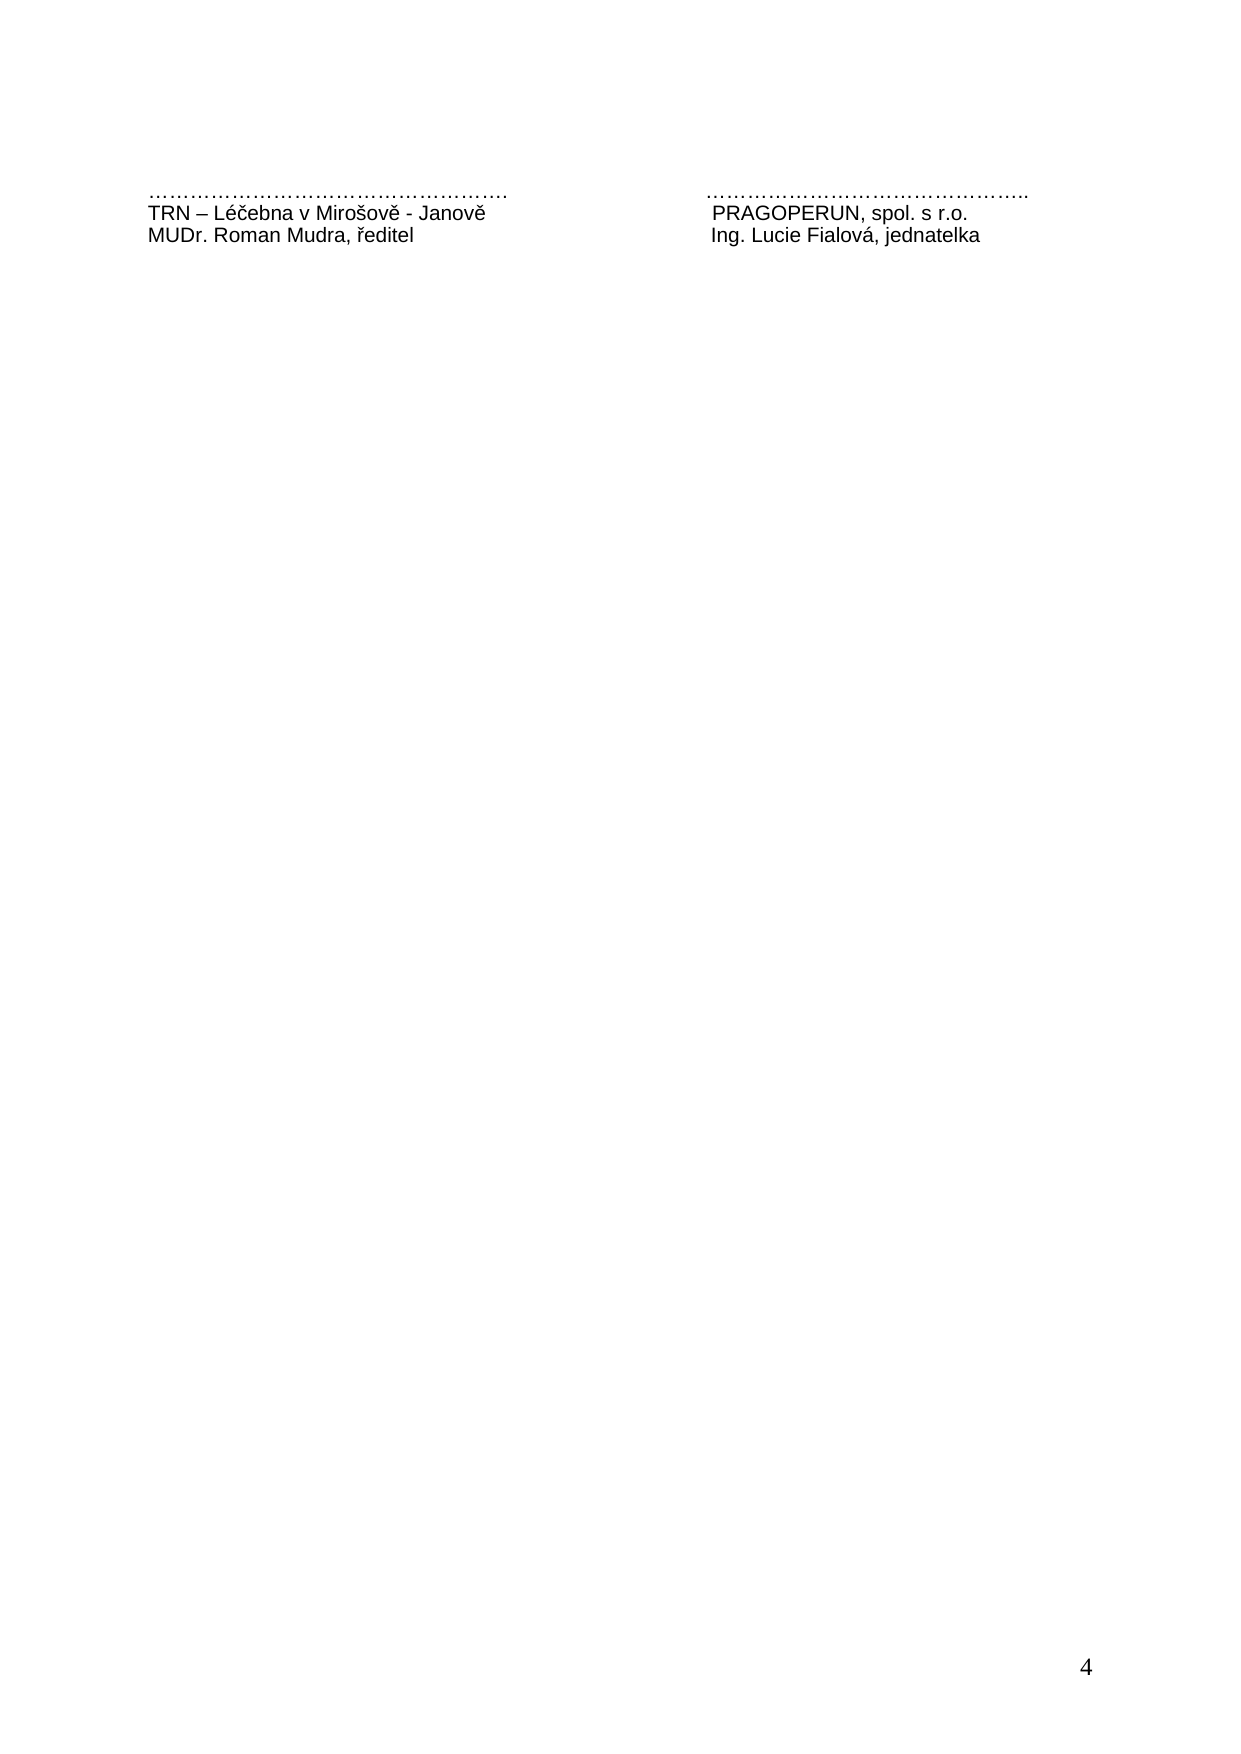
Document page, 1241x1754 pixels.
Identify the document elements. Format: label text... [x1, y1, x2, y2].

list MUDr. Roman Mudra, ředitel Ing. Lucie Fialová, jednatelka [148, 225, 1093, 246]
list ……………………………………………. ……………………………………….. [148, 182, 1093, 203]
list TRN – Léčebna v Mirošově - Janově PRAGOPERUN, spol. s r.o. [148, 203, 1093, 225]
